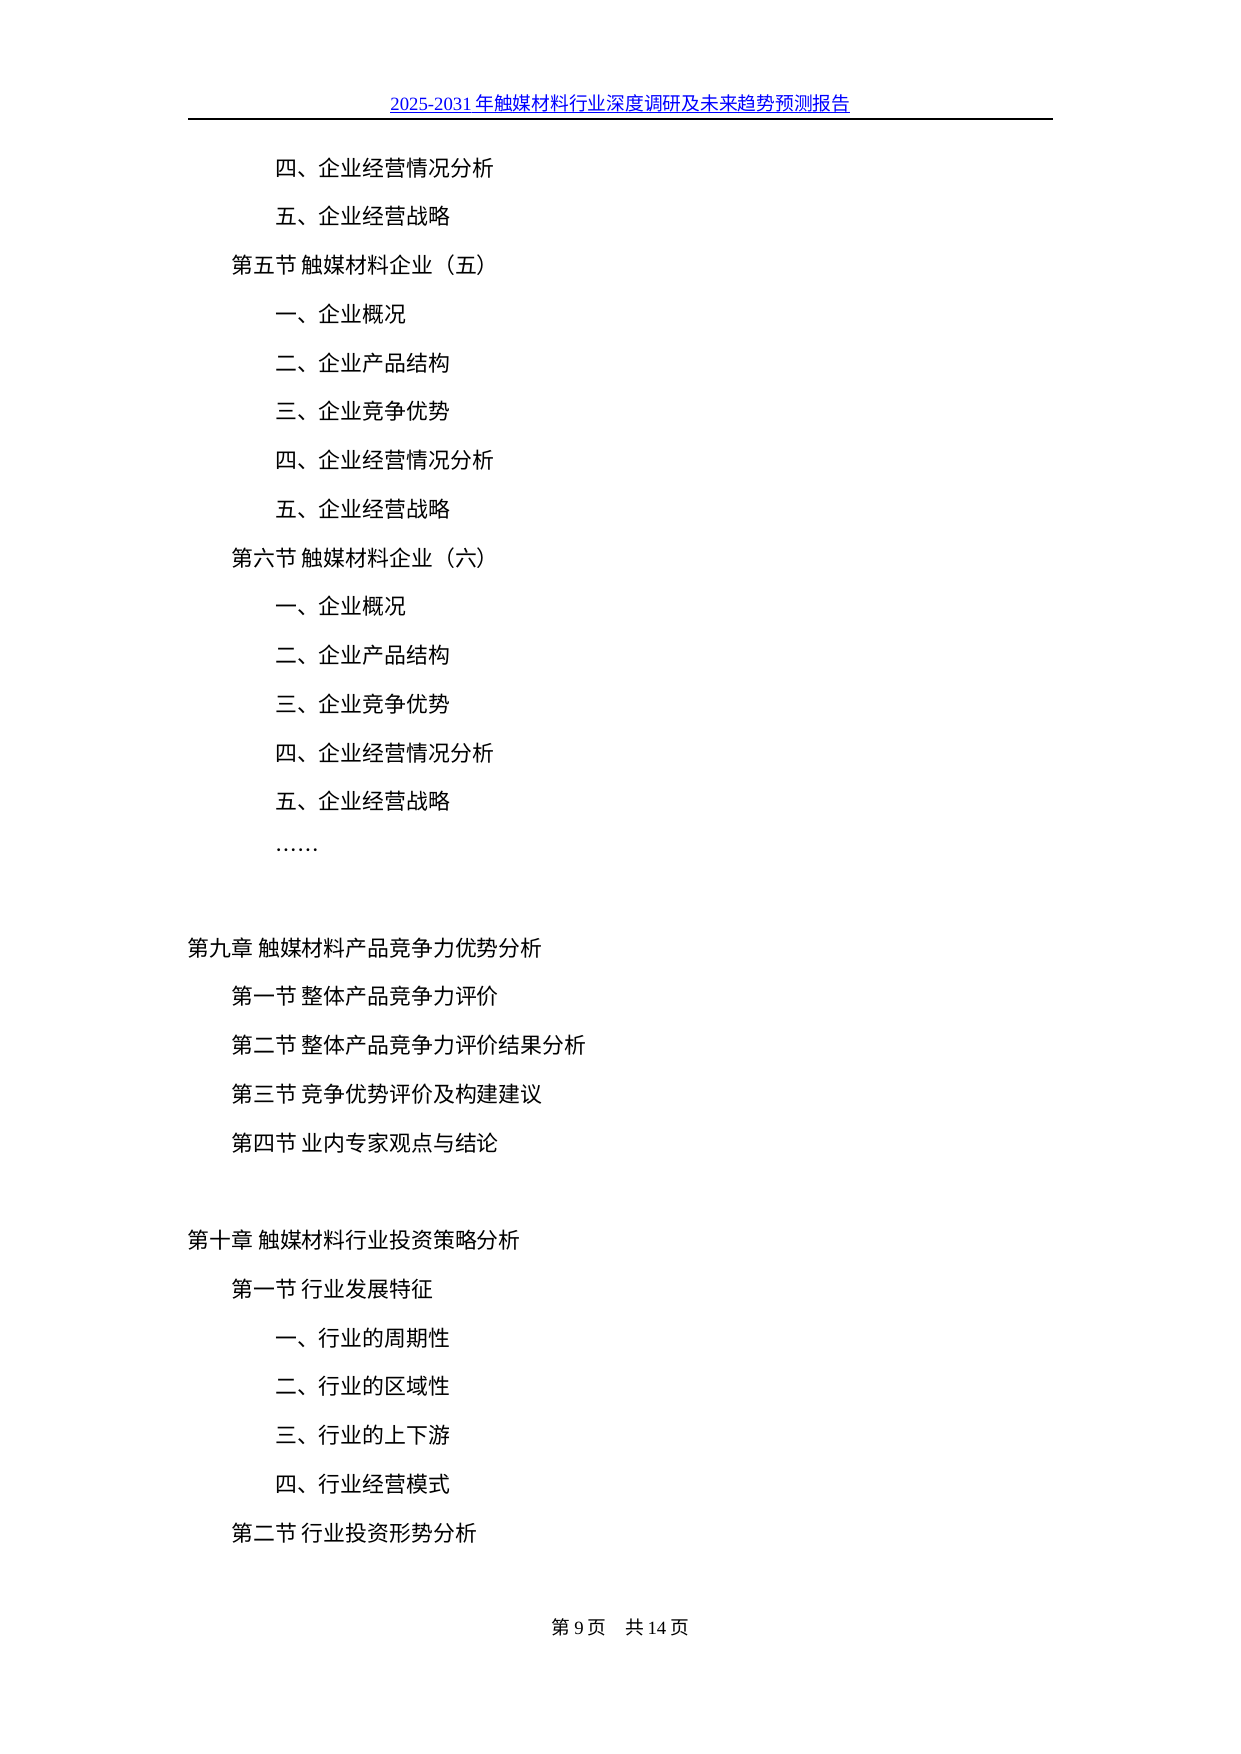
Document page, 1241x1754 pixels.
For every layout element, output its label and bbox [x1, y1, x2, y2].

text [187, 150, 1053, 1548]
